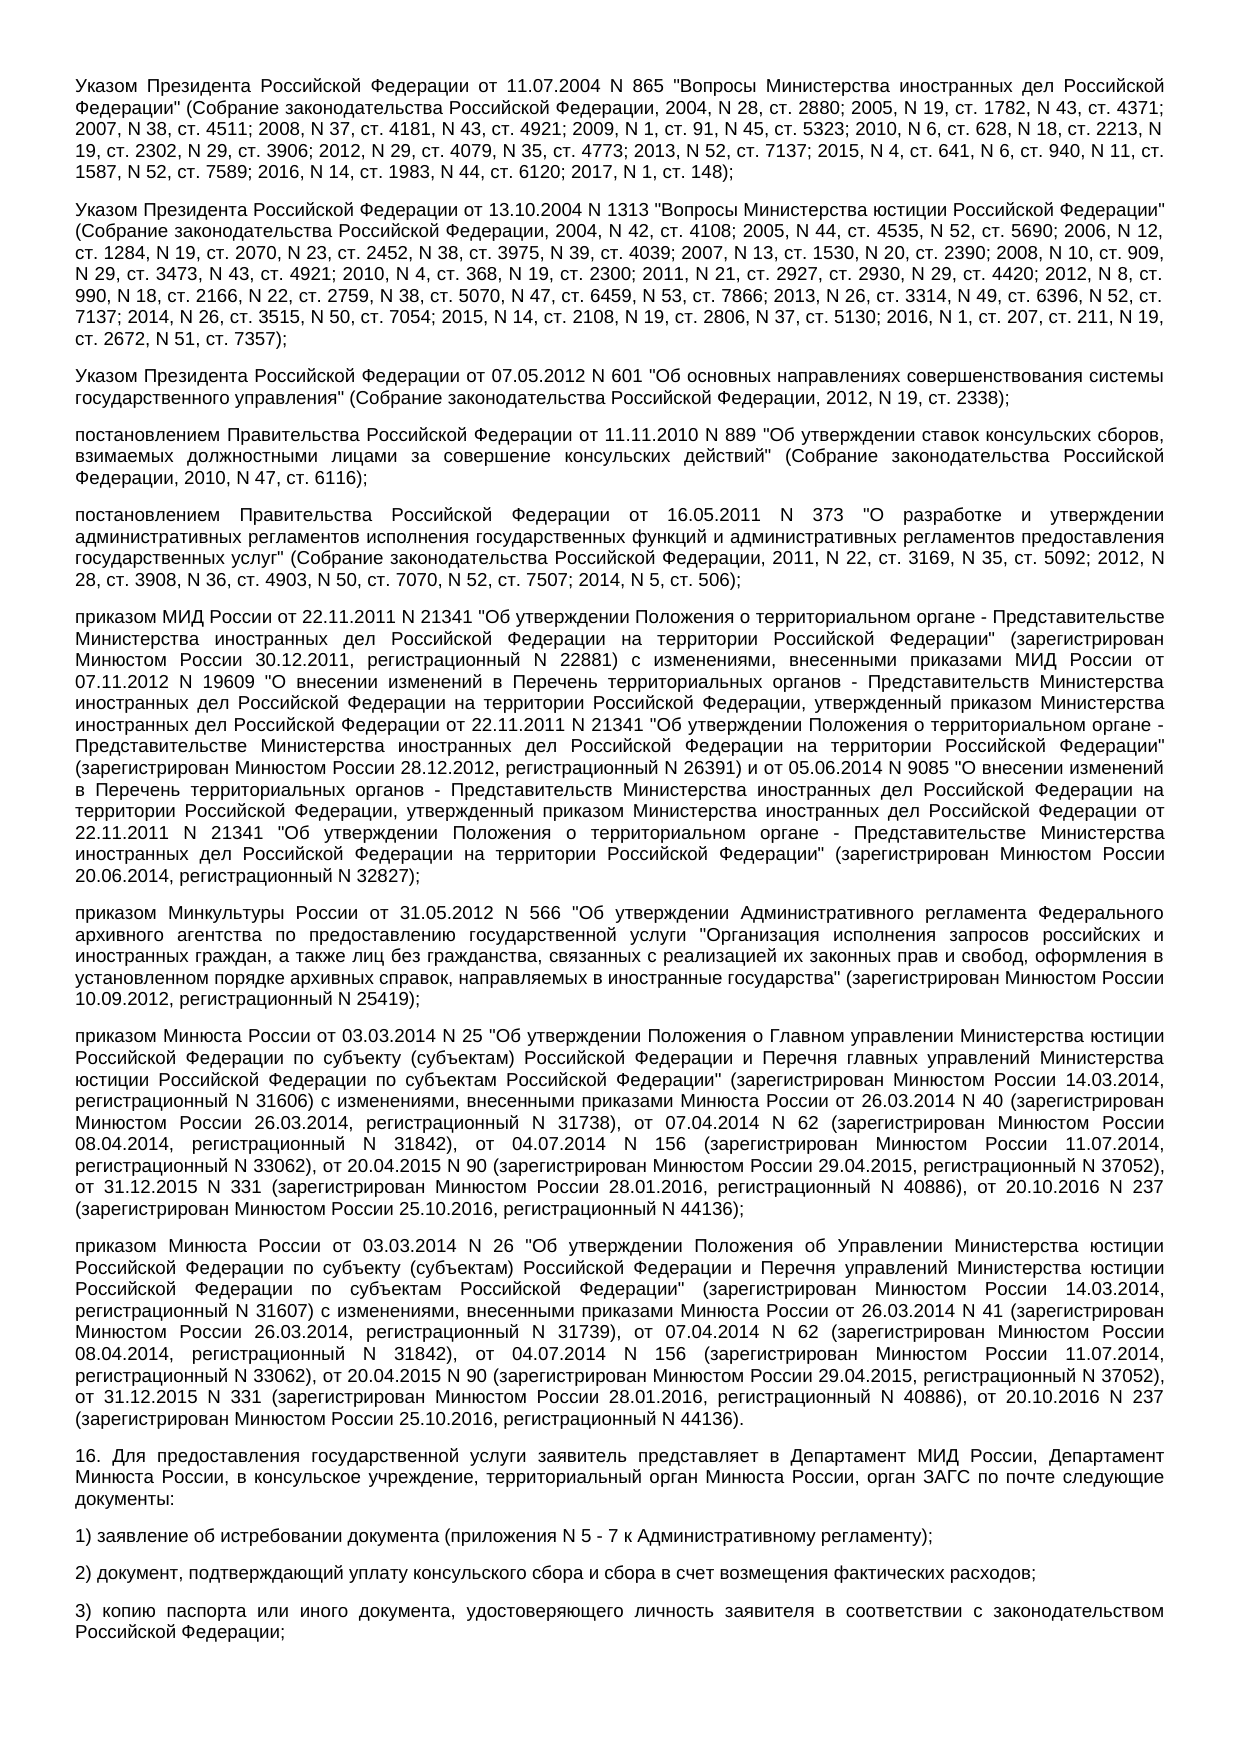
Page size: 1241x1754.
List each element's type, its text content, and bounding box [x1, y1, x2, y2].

text 3) копию паспорта или иного документа, удостоверяющего личность заявителя в соответствии с законодательством Российской Федерации; [75, 1599, 1165, 1642]
text Указом Президента Российской Федерации от 11.07.2004 N 865 "Вопросы Министерства иностранных дел Российской Федерации" (Собрание законодательства Российской Федерации, 2004, N 28, ст. 2880; 2005, N 19, ст. 1782, N 43, ст. 4371; 2007, N 38, ст. 4511; 2008, N 37, ст. 4181, N 43, ст. 4921; 2009, N 1, ст. 91, N 45, ст. 5323; 2010, N 6, ст. 628, N 18, ст. 2213, N 19, ст. 2302, N 29, ст. 3906; 2012, N 29, ст. 4079, N 35, ст. 4773; 2013, N 52, ст. 7137; 2015, N 4, ст. 641, N 6, ст. 940, N 11, ст. 1587, N 52, ст. 7589; 2016, N 14, ст. 1983, N 44, ст. 6120; 2017, N 1, ст. 148); [75, 75, 1165, 183]
text Указом Президента Российской Федерации от 07.05.2012 N 601 "Об основных направлениях совершенствования системы государственного управления" (Собрание законодательства Российской Федерации, 2012, N 19, ст. 2338); [75, 365, 1165, 408]
text приказом Минкультуры России от 31.05.2012 N 566 "Об утверждении Административного регламента Федерального архивного агентства по предоставлению государственной услуги "Организация исполнения запросов российских и иностранных граждан, а также лиц без гражданства, связанных с реализацией их законных прав и свобод, оформления в установленном порядке архивных справок, направляемых в иностранные государства" (зарегистрирован Минюстом России 10.09.2012, регистрационный N 25419); [75, 902, 1165, 1010]
text постановлением Правительства Российской Федерации от 11.11.2010 N 889 "Об утверждении ставок консульских сборов, взимаемых должностными лицами за совершение консульских действий" (Собрание законодательства Российской Федерации, 2010, N 47, ст. 6116); [75, 424, 1165, 488]
text приказом Минюста России от 03.03.2014 N 26 "Об утверждении Положения об Управлении Министерства юстиции Российской Федерации по субъекту (субъектам) Российской Федерации и Перечня управлений Министерства юстиции Российской Федерации по субъектам Российской Федерации" (зарегистрирован Минюстом России 14.03.2014, регистрационный N 31607) с изменениями, внесенными приказами Минюста России от 26.03.2014 N 41 (зарегистрирован Минюстом России 26.03.2014, регистрационный N 31739), от 07.04.2014 N 62 (зарегистрирован Минюстом России 08.04.2014, регистрационный N 31842), от 04.07.2014 N 156 (зарегистрирован Минюстом России 11.07.2014, регистрационный N 33062), от 20.04.2015 N 90 (зарегистрирован Минюстом России 29.04.2015, регистрационный N 37052), от 31.12.2015 N 331 (зарегистрирован Минюстом России 28.01.2016, регистрационный N 40886), от 20.10.2016 N 237 (зарегистрирован Минюстом России 25.10.2016, регистрационный N 44136). [75, 1235, 1165, 1429]
text 16. Для предоставления государственной услуги заявитель представляет в Департамент МИД России, Департамент Минюста России, в консульское учреждение, территориальный орган Минюста России, орган ЗАГС по почте следующие документы: [75, 1445, 1165, 1509]
text Указом Президента Российской Федерации от 13.10.2004 N 1313 "Вопросы Министерства юстиции Российской Федерации" (Собрание законодательства Российской Федерации, 2004, N 42, ст. 4108; 2005, N 44, ст. 4535, N 52, ст. 5690; 2006, N 12, ст. 1284, N 19, ст. 2070, N 23, ст. 2452, N 38, ст. 3975, N 39, ст. 4039; 2007, N 13, ст. 1530, N 20, ст. 2390; 2008, N 10, ст. 909, N 29, ст. 3473, N 43, ст. 4921; 2010, N 4, ст. 368, N 19, ст. 2300; 2011, N 21, ст. 2927, ст. 2930, N 29, ст. 4420; 2012, N 8, ст. 990, N 18, ст. 2166, N 22, ст. 2759, N 38, ст. 5070, N 47, ст. 6459, N 53, ст. 7866; 2013, N 26, ст. 3314, N 49, ст. 6396, N 52, ст. 7137; 2014, N 26, ст. 3515, N 50, ст. 7054; 2015, N 14, ст. 2108, N 19, ст. 2806, N 37, ст. 5130; 2016, N 1, ст. 207, ст. 211, N 19, ст. 2672, N 51, ст. 7357); [75, 198, 1165, 349]
text приказом МИД России от 22.11.2011 N 21341 "Об утверждении Положения о территориальном органе - Представительстве Министерства иностранных дел Российской Федерации на территории Российской Федерации" (зарегистрирован Минюстом России 30.12.2011, регистрационный N 22881) с изменениями, внесенными приказами МИД России от 07.11.2012 N 19609 "О внесении изменений в Перечень территориальных органов - Представительств Министерства иностранных дел Российской Федерации на территории Российской Федерации, утвержденный приказом Министерства иностранных дел Российской Федерации от 22.11.2011 N 21341 "Об утверждении Положения о территориальном органе - Представительстве Министерства иностранных дел Российской Федерации на территории Российской Федерации" (зарегистрирован Минюстом России 28.12.2012, регистрационный N 26391) и от 05.06.2014 N 9085 "О внесении изменений в Перечень территориальных органов - Представительств Министерства иностранных дел Российской Федерации на территории Российской Федерации, утвержденный приказом Министерства иностранных дел Российской Федерации от 22.11.2011 N 21341 "Об утверждении Положения о территориальном органе - Представительстве Министерства иностранных дел Российской Федерации на территории Российской Федерации" (зарегистрирован Минюстом России 20.06.2014, регистрационный N 32827); [75, 606, 1165, 886]
text 2) документ, подтверждающий уплату консульского сбора и сбора в счет возмещения фактических расходов; [75, 1562, 1165, 1584]
text 1) заявление об истребовании документа (приложения N 5 - 7 к Административному регламенту); [75, 1525, 1165, 1547]
text приказом Минюста России от 03.03.2014 N 25 "Об утверждении Положения о Главном управлении Министерства юстиции Российской Федерации по субъекту (субъектам) Российской Федерации и Перечня главных управлений Министерства юстиции Российской Федерации по субъектам Российской Федерации" (зарегистрирован Минюстом России 14.03.2014, регистрационный N 31606) с изменениями, внесенными приказами Минюста России от 26.03.2014 N 40 (зарегистрирован Минюстом России 26.03.2014, регистрационный N 31738), от 07.04.2014 N 62 (зарегистрирован Минюстом России 08.04.2014, регистрационный N 31842), от 04.07.2014 N 156 (зарегистрирован Минюстом России 11.07.2014, регистрационный N 33062), от 20.04.2015 N 90 (зарегистрирован Минюстом России 29.04.2015, регистрационный N 37052), от 31.12.2015 N 331 (зарегистрирован Минюстом России 28.01.2016, регистрационный N 40886), от 20.10.2016 N 237 (зарегистрирован Минюстом России 25.10.2016, регистрационный N 44136); [75, 1025, 1165, 1219]
text постановлением Правительства Российской Федерации от 16.05.2011 N 373 "О разработке и утверждении административных регламентов исполнения государственных функций и административных регламентов предоставления государственных услуг" (Собрание законодательства Российской Федерации, 2011, N 22, ст. 3169, N 35, ст. 5092; 2012, N 28, ст. 3908, N 36, ст. 4903, N 50, ст. 7070, N 52, ст. 7507; 2014, N 5, ст. 506); [75, 504, 1165, 590]
